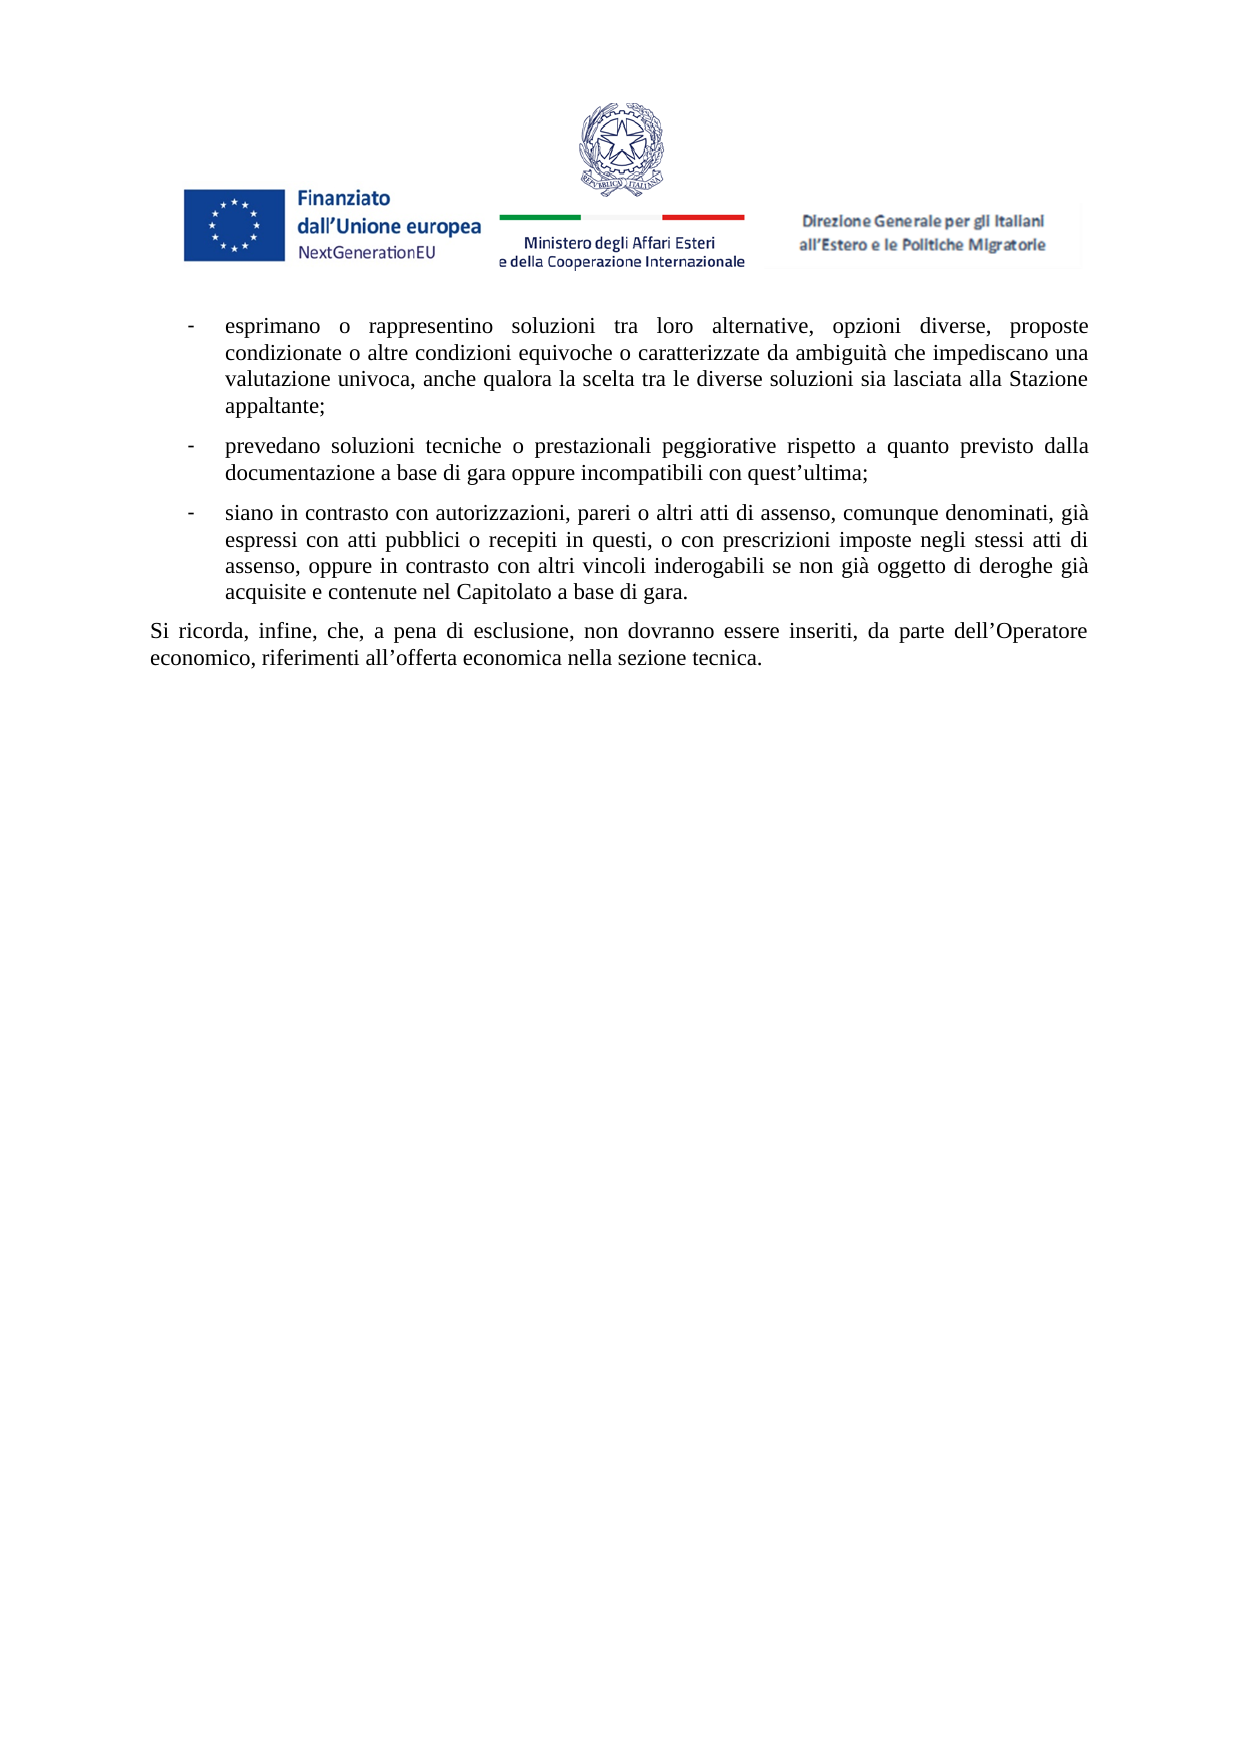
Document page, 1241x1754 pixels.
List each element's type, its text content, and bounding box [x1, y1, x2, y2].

picture [173, 103, 745, 271]
list esprimano o rappresentino soluzioni tra loro alternative, opzioni diverse, proposte condizionate o altre condizioni equivoche o caratterizzate da ambiguità che impediscano una valutazione univoca, anche qualora la scelta tra le diverse soluzioni sia lasciata alla Stazione appaltante; [187, 311, 1090, 418]
list prevedano soluzioni tecniche o prestazionali peggiorative rispetto a quanto previsto dalla documentazione a base di gara oppure incompatibili con quest’ultima; [187, 431, 1090, 485]
text Si ricorda, infine, che, a pena di esclusione, non dovranno essere inseriti, da parte dell’Operatore economico, riferimenti all’offerta economica nella sezione tecnica. [150, 617, 1090, 670]
picture [764, 203, 1084, 271]
list siano in contrasto con autorizzazioni, pareri o altri atti di assenso, comunque denominati, già espressi con atti pubblici o recepiti in questi, o con prescrizioni imposte negli stessi atti di assenso, oppure in contrasto con altri vincoli inderogabili se non già oggetto di deroghe già acquisite e contenute nel Capitolato a base di gara. [187, 498, 1090, 605]
